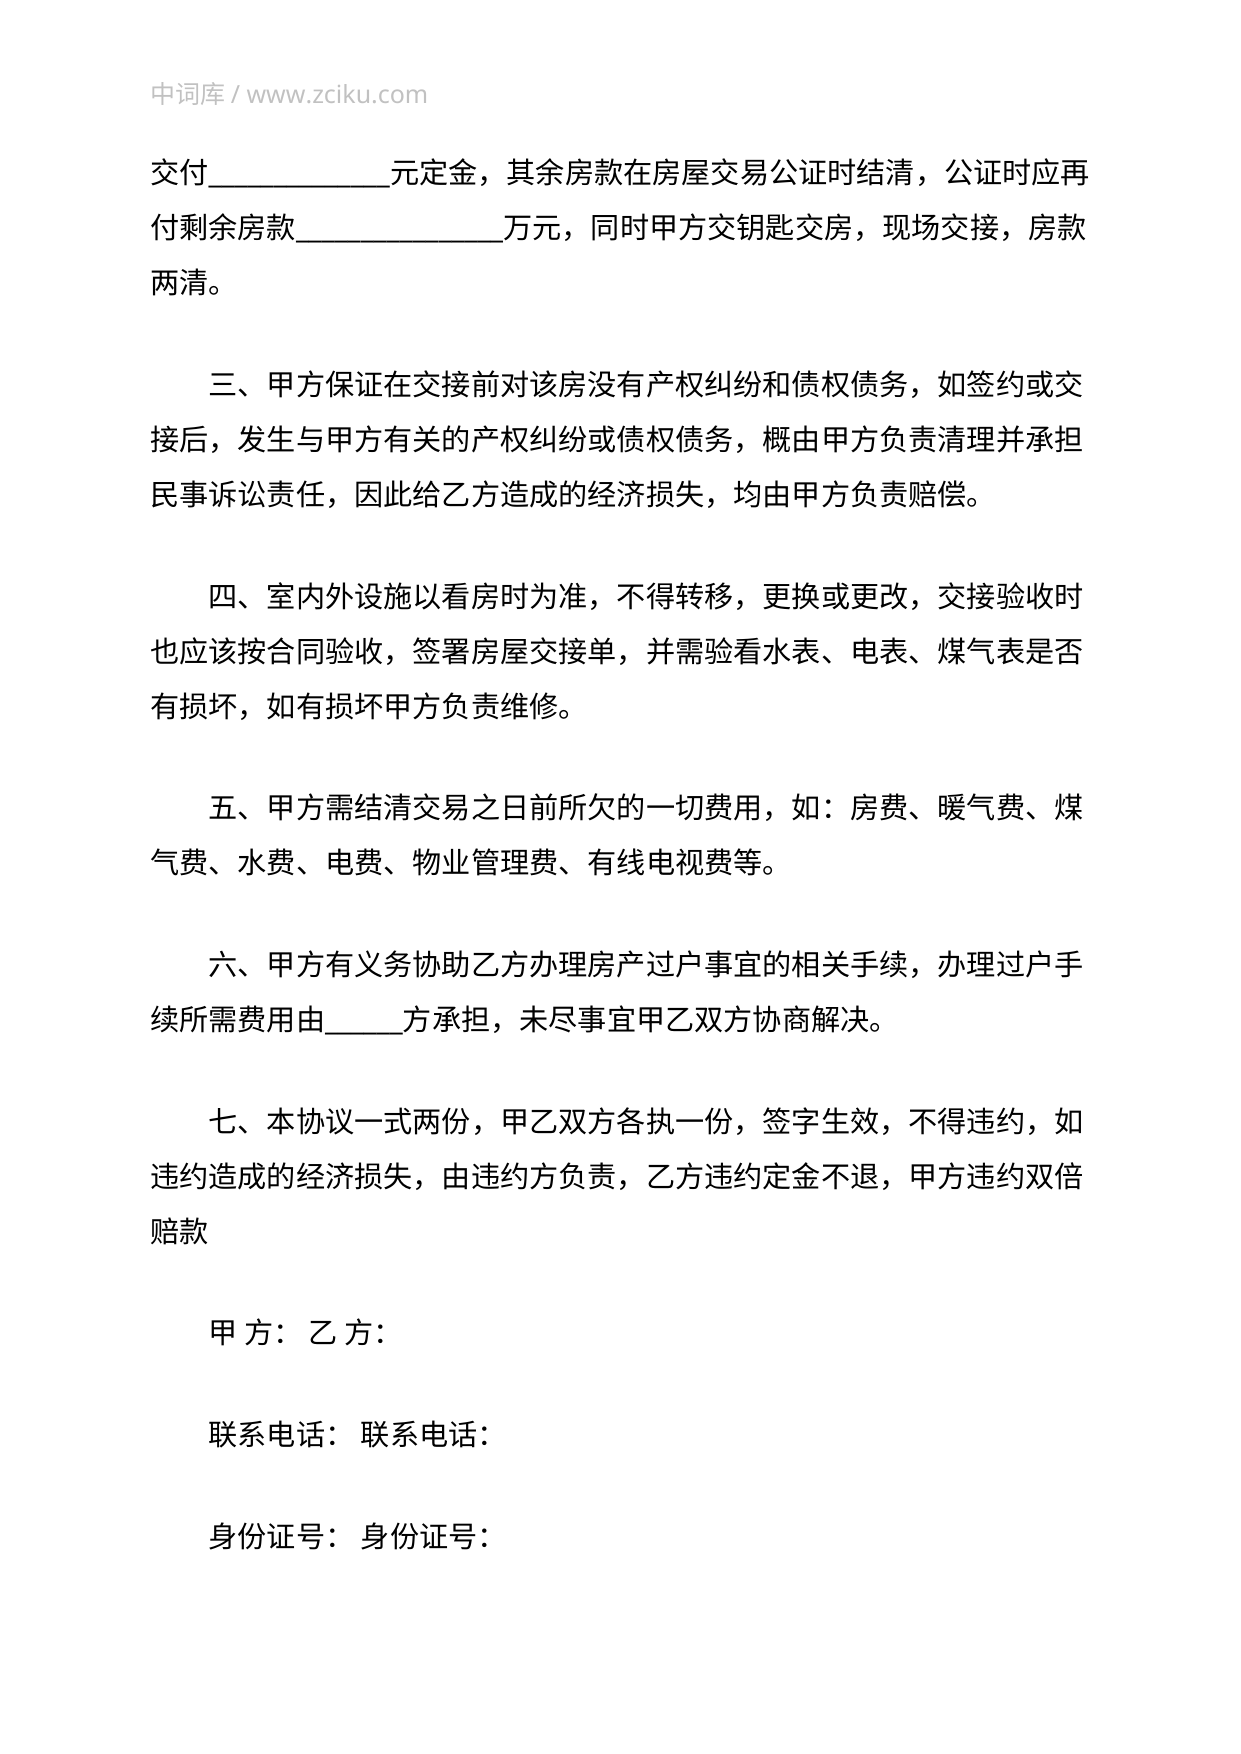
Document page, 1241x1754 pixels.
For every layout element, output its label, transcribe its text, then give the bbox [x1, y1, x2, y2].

text 甲 方： 乙 方： [150, 1310, 1090, 1352]
text 七、本协议一式两份，甲乙双方各执一份，签字生效，不得违约，如违约造成的经济损失，由违约方负责，乙方违约定金不退，甲方违约双倍赔款 [150, 1098, 1090, 1251]
text 四、室内外设施以看房时为准，不得转移，更换或更改，交接验收时也应该按合同验收，签署房屋交接单，并需验看水表、电表、煤气表是否有损坏，如有损坏甲方负责维修。 [150, 573, 1090, 725]
text 三、甲方保证在交接前对该房没有产权纠纷和债权债务，如签约或交接后，发生与甲方有关的产权纠纷或债权债务，概由甲方负责清理并承担民事诉讼责任，因此给乙方造成的经济损失，均由甲方负责赔偿。 [150, 362, 1090, 514]
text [150, 150, 1090, 302]
text 联系电话： 联系电话： [150, 1412, 1090, 1454]
text 六、甲方有义务协助乙方办理房产过户事宜的相关手续，办理过户手续所需费用由______方承担，未尽事宜甲乙双方协商解决。 [150, 942, 1090, 1039]
text 五、甲方需结清交易之日前所欠的一切费用，如：房费、暖气费、煤气费、水费、电费、物业管理费、有线电视费等。 [150, 785, 1090, 882]
text 身份证号： 身份证号： [150, 1513, 1090, 1556]
